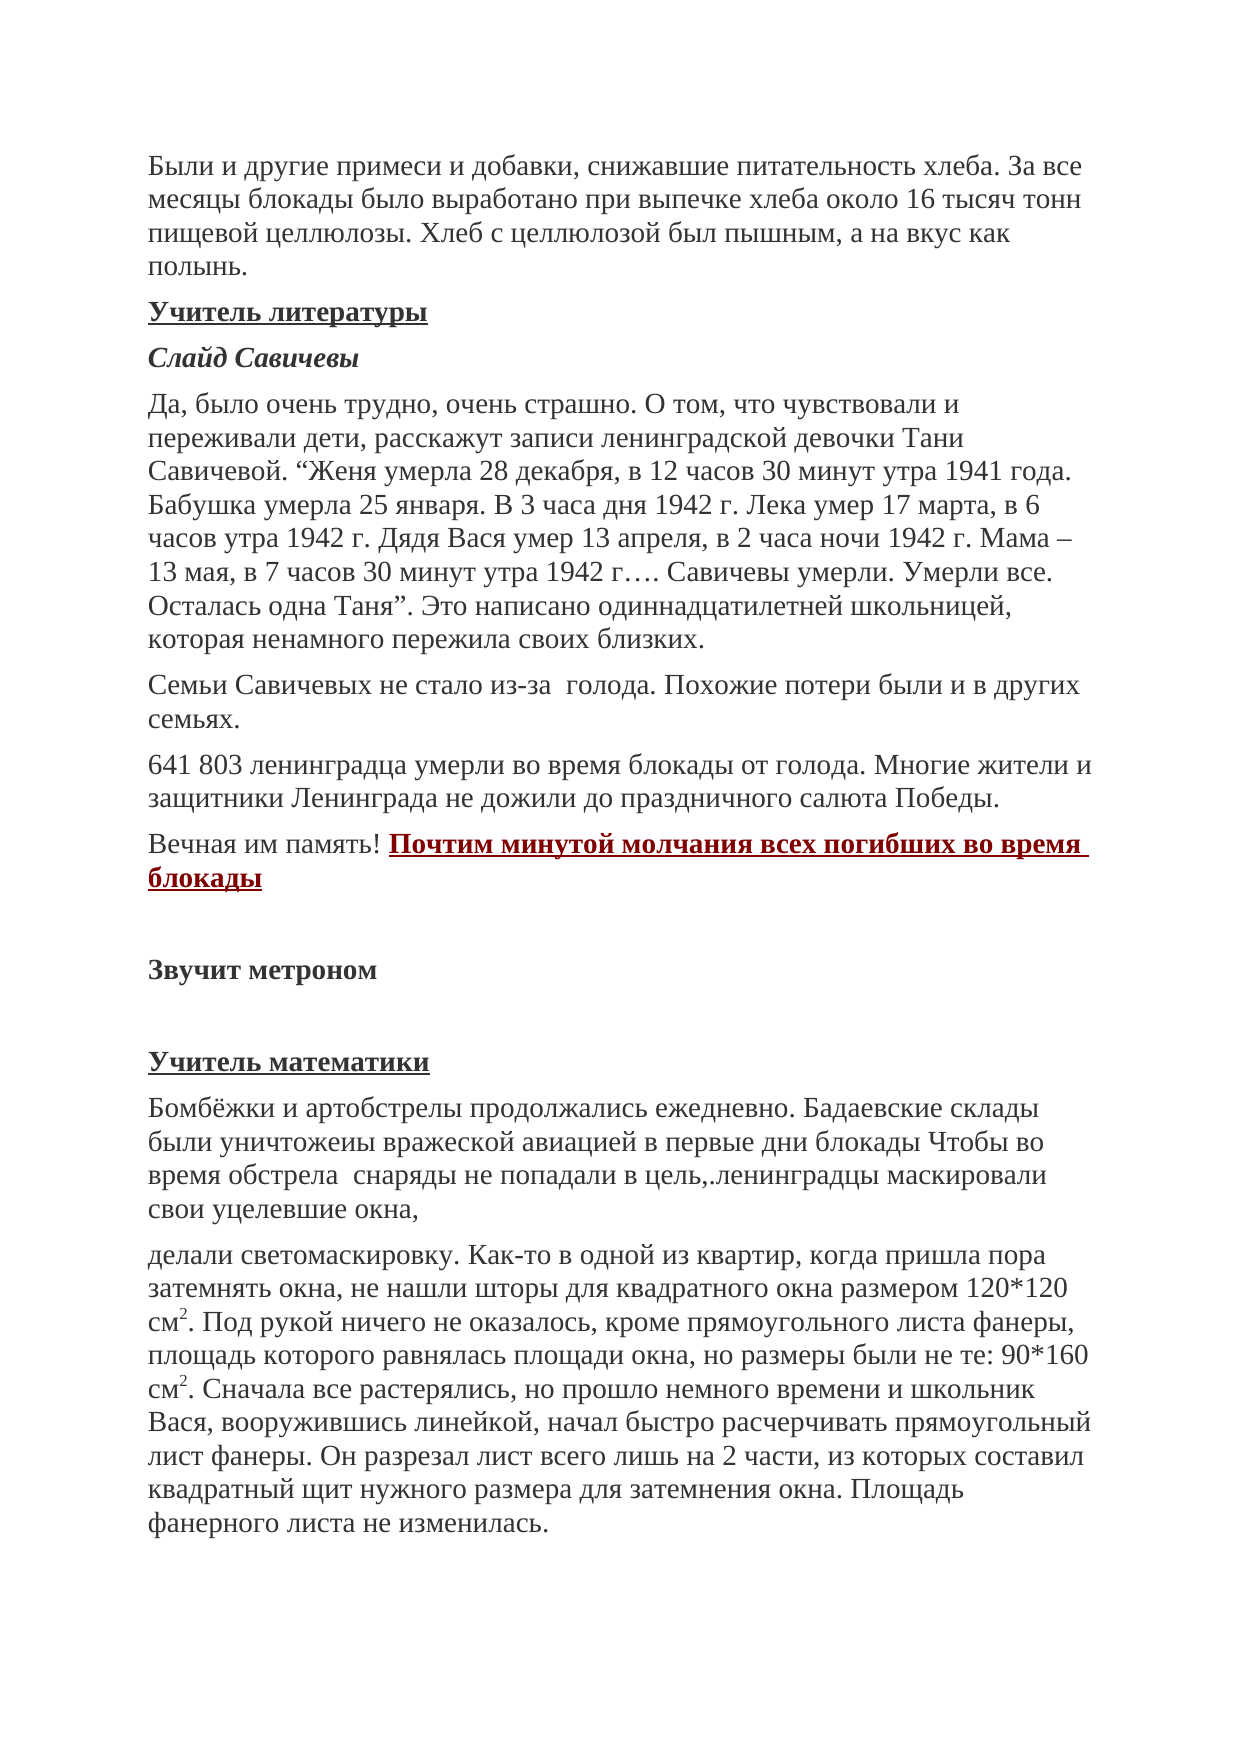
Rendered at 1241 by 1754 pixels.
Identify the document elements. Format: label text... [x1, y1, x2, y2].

text Бомбёжки и артобстрелы продолжались ежедневно. Бадаевские склады были уничтожеиы вражеской авиацией в первые дни блокады Чтобы во время обстрела снаряды не попадали в цель,.ленинградцы маскировали свои уцелевшие окна, [148, 1090, 1093, 1224]
text Учитель математики [148, 1044, 1093, 1078]
text делали светомаскировку. Как-то в одной из квартир, когда пришла пора затемнять окна, не нашли шторы для квадратного окна размером 120*120 см2. Под рукой ничего не оказалось, кроме прямоугольного листа фанеры, площадь которого равнялась площади окна, но размеры были не те: 90*160 см2. Сначала все растерялись, но прошло немного времени и школьник Вася, вооружившись линейкой, начал быстро расчерчивать прямоугольный лист фанеры. Он разрезал лист всего лишь на 2 части, из которых составил квадратный щит нужного размера для затемнения окна. Площадь фанерного листа не изменилась. [148, 1237, 1093, 1539]
text Вечная им память! Почтим минутой молчания всех погибших во время блокады [148, 826, 1093, 893]
text Учитель литературы [148, 294, 1093, 328]
text 641 803 ленинградца умерли во время блокады от голода. Многие жители и защитники Ленинграда не дожили до праздничного салюта Победы. [148, 747, 1093, 814]
text Слайд Савичевы [148, 340, 1093, 374]
text Семьи Савичевых не стало из-за голода. Похожие потери были и в других семьях. [148, 667, 1093, 734]
text Да, было очень трудно, очень страшно. О том, что чувствовали и переживали дети, расскажут записи ленинградской девочки Тани Савичевой. “Женя умерла 28 декабря, в 12 часов 30 минут утра 1941 года. Бабушка умерла 25 января. В 3 часа дня 1942 г. Лека умер 17 марта, в 6 часов утра 1942 г. Дядя Вася умер 13 апреля, в 2 часа ночи 1942 г. Мама – 13 мая, в 7 часов 30 минут утра 1942 г…. Савичевы умерли. Умерли все. Осталась одна Таня”. Это написано одиннадцатилетней школьницей, которая ненамного пережила своих близких. [148, 386, 1093, 655]
text Звучит метроном [148, 952, 1093, 986]
text Были и другие примеси и добавки, снижавшие питательность хлеба. За все месяцы блокады было выработано при выпечке хлеба около 16 тысяч тонн пищевой целлюлозы. Хлеб с целлюлозой был пышным, а на вкус как полынь. [148, 148, 1093, 282]
